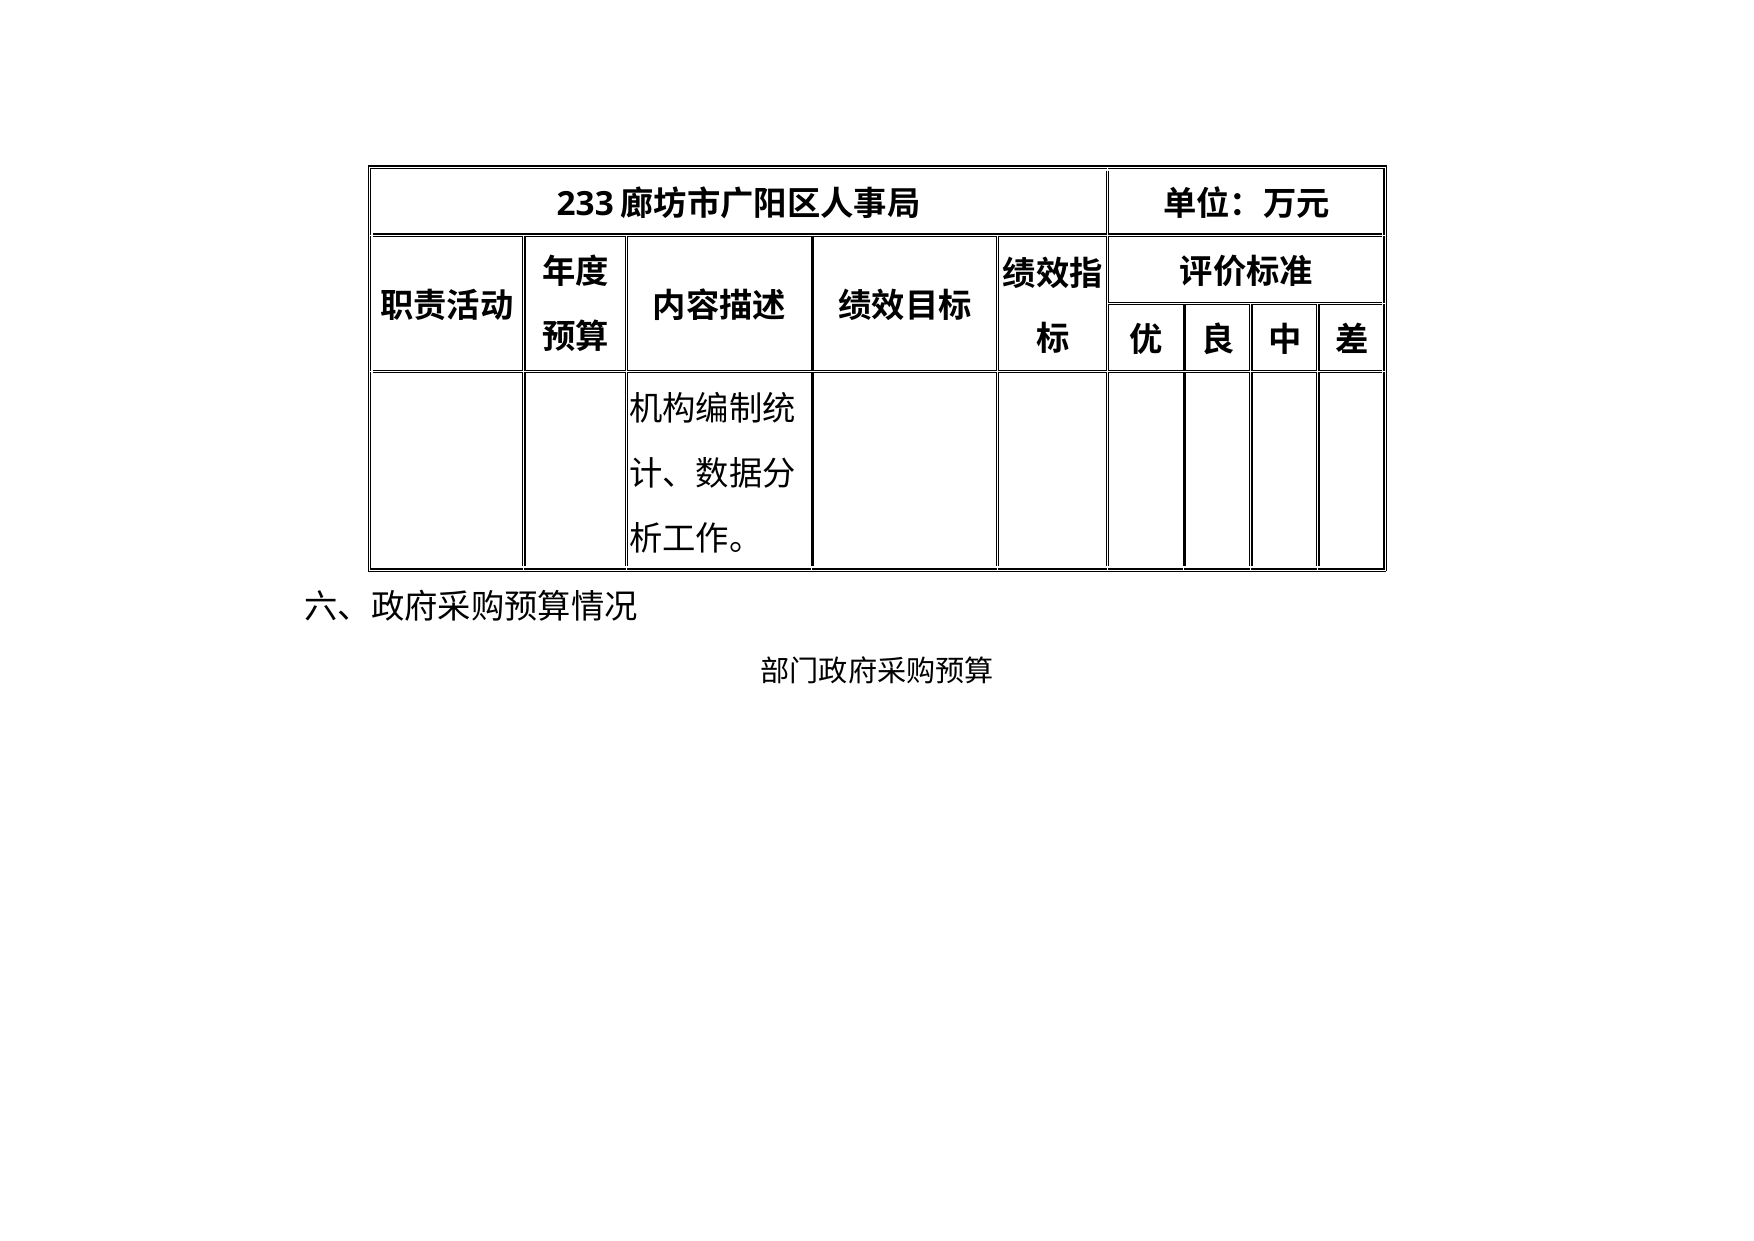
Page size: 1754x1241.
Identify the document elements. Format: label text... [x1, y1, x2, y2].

table_cell 年度预算数 [526, 237, 625, 370]
table_cell 职责活动 [371, 233, 522, 370]
table_cell 绩效目标 [814, 237, 996, 370]
table_header 单位：万元 [1108, 169, 1383, 233]
table_cell 综合事务管理 [369, 370, 524, 568]
table_cell 良 [1186, 305, 1249, 370]
table_cell 较好完成任务 [1184, 370, 1251, 568]
table_cell 机构编制信息平台和网站运行 [812, 373, 998, 568]
table_cell 绩效指标 [999, 237, 1106, 370]
text 六、政府采购预算情况 [187, 571, 1566, 636]
table_cell 中 [1253, 305, 1316, 370]
table_cell 综合事务保障率 [998, 373, 1108, 568]
table_cell 优 [1109, 305, 1183, 370]
table_cell [1318, 370, 1385, 568]
table_cell 内容描述 [628, 237, 811, 370]
table_cell 差 [1318, 302, 1385, 370]
table_cell 完成工作任务 [1251, 370, 1318, 568]
table_cell 评价标准 [1109, 233, 1384, 302]
text 部门政府采购预算 [187, 636, 1566, 701]
table_header 233廊坊市广阳区人事局 [371, 169, 1108, 233]
table_cell [524, 373, 627, 568]
table_cell 负责全区机构编制信息管理系统、电子政务和机构编制网站的建设和管理，全区机构编制统计、数据分析工作。 [627, 373, 812, 568]
table_cell 圆满完成任务 [1108, 373, 1184, 568]
